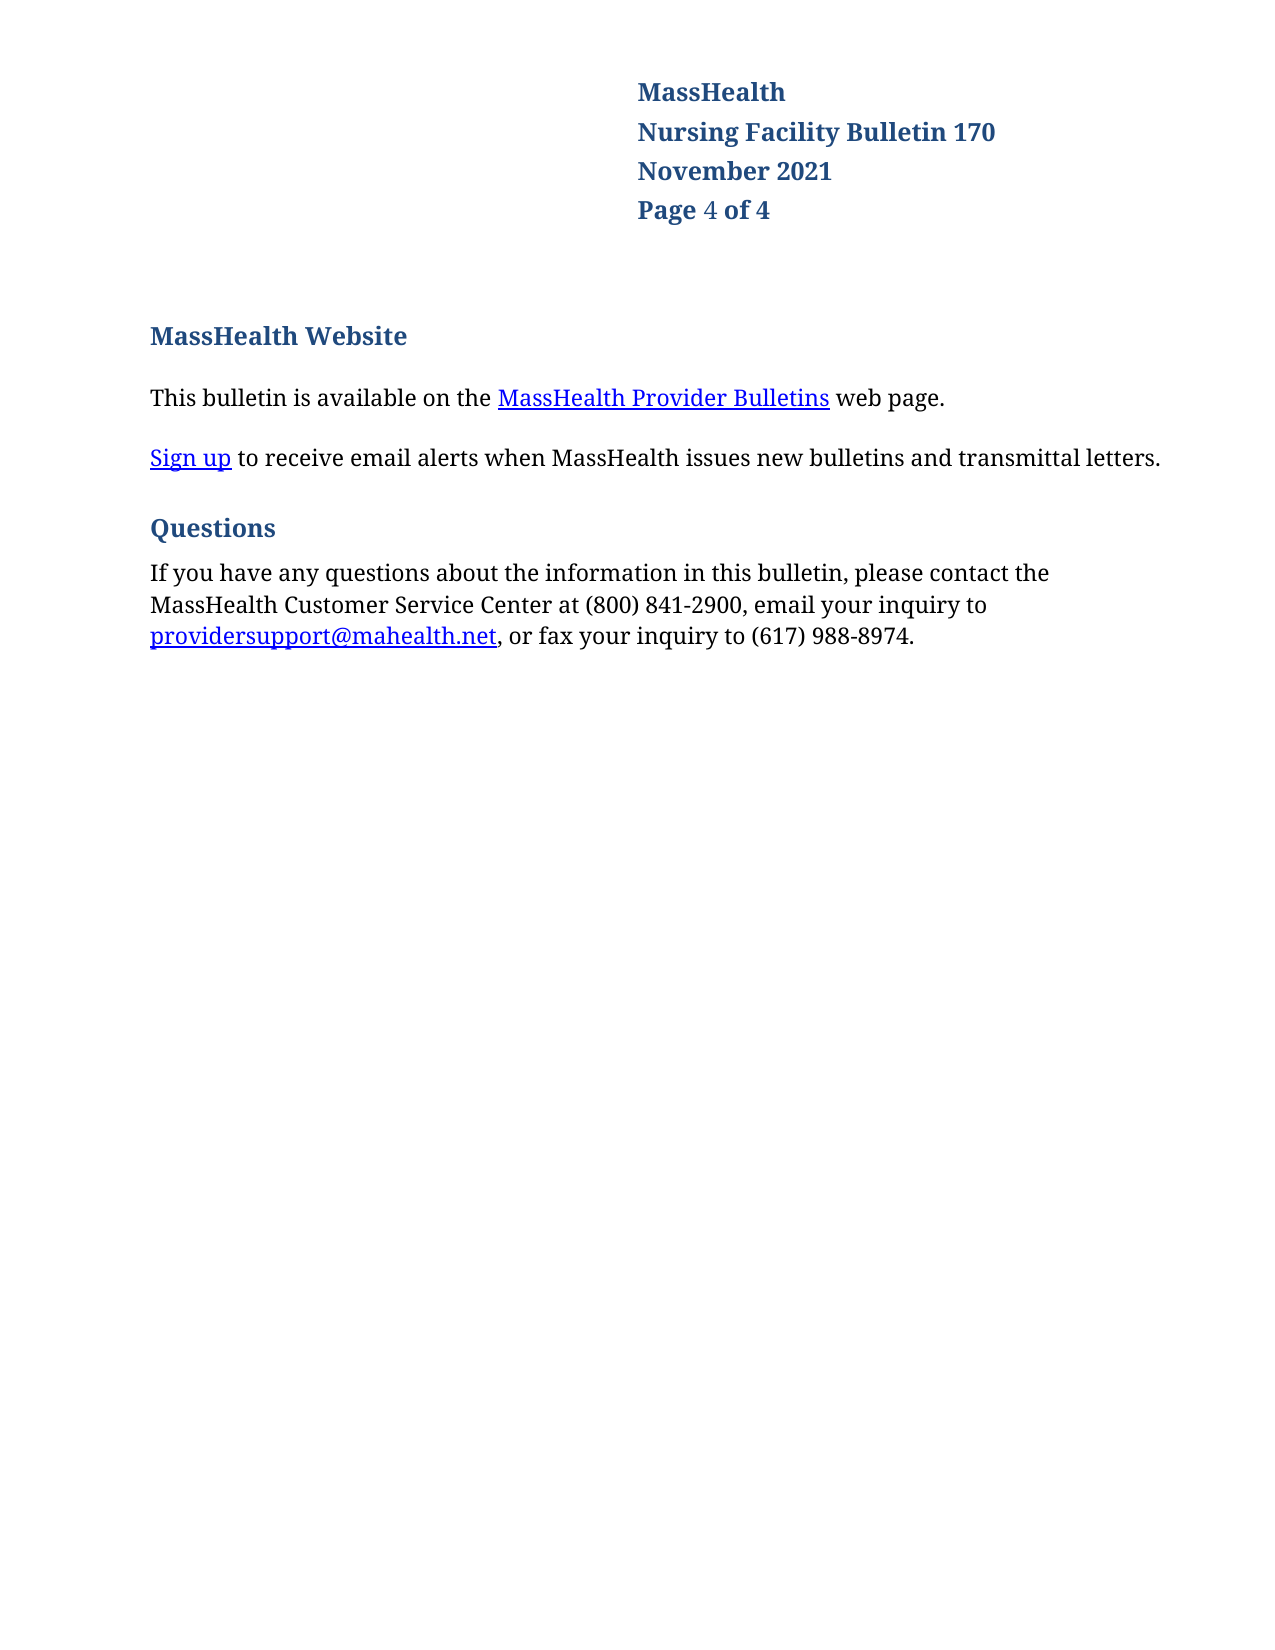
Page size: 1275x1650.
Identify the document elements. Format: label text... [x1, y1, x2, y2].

subtitle Questions [150, 511, 1134, 545]
subtitle MassHealth Website [150, 318, 1134, 352]
text Sign up to receive email alerts when MassHealth issues new bulletins and transmittal letters. [150, 442, 1162, 473]
text This bulletin is available on the MassHealth Provider Bulletins web page. [150, 382, 1162, 413]
text If you have any questions about the information in this bulletin, please contact the MassHealth Customer Service Center at (800) 841-2900, email your inquiry to providersupport@mahealth.net, or fax your inquiry to (617) 988-8974. [150, 557, 1162, 651]
